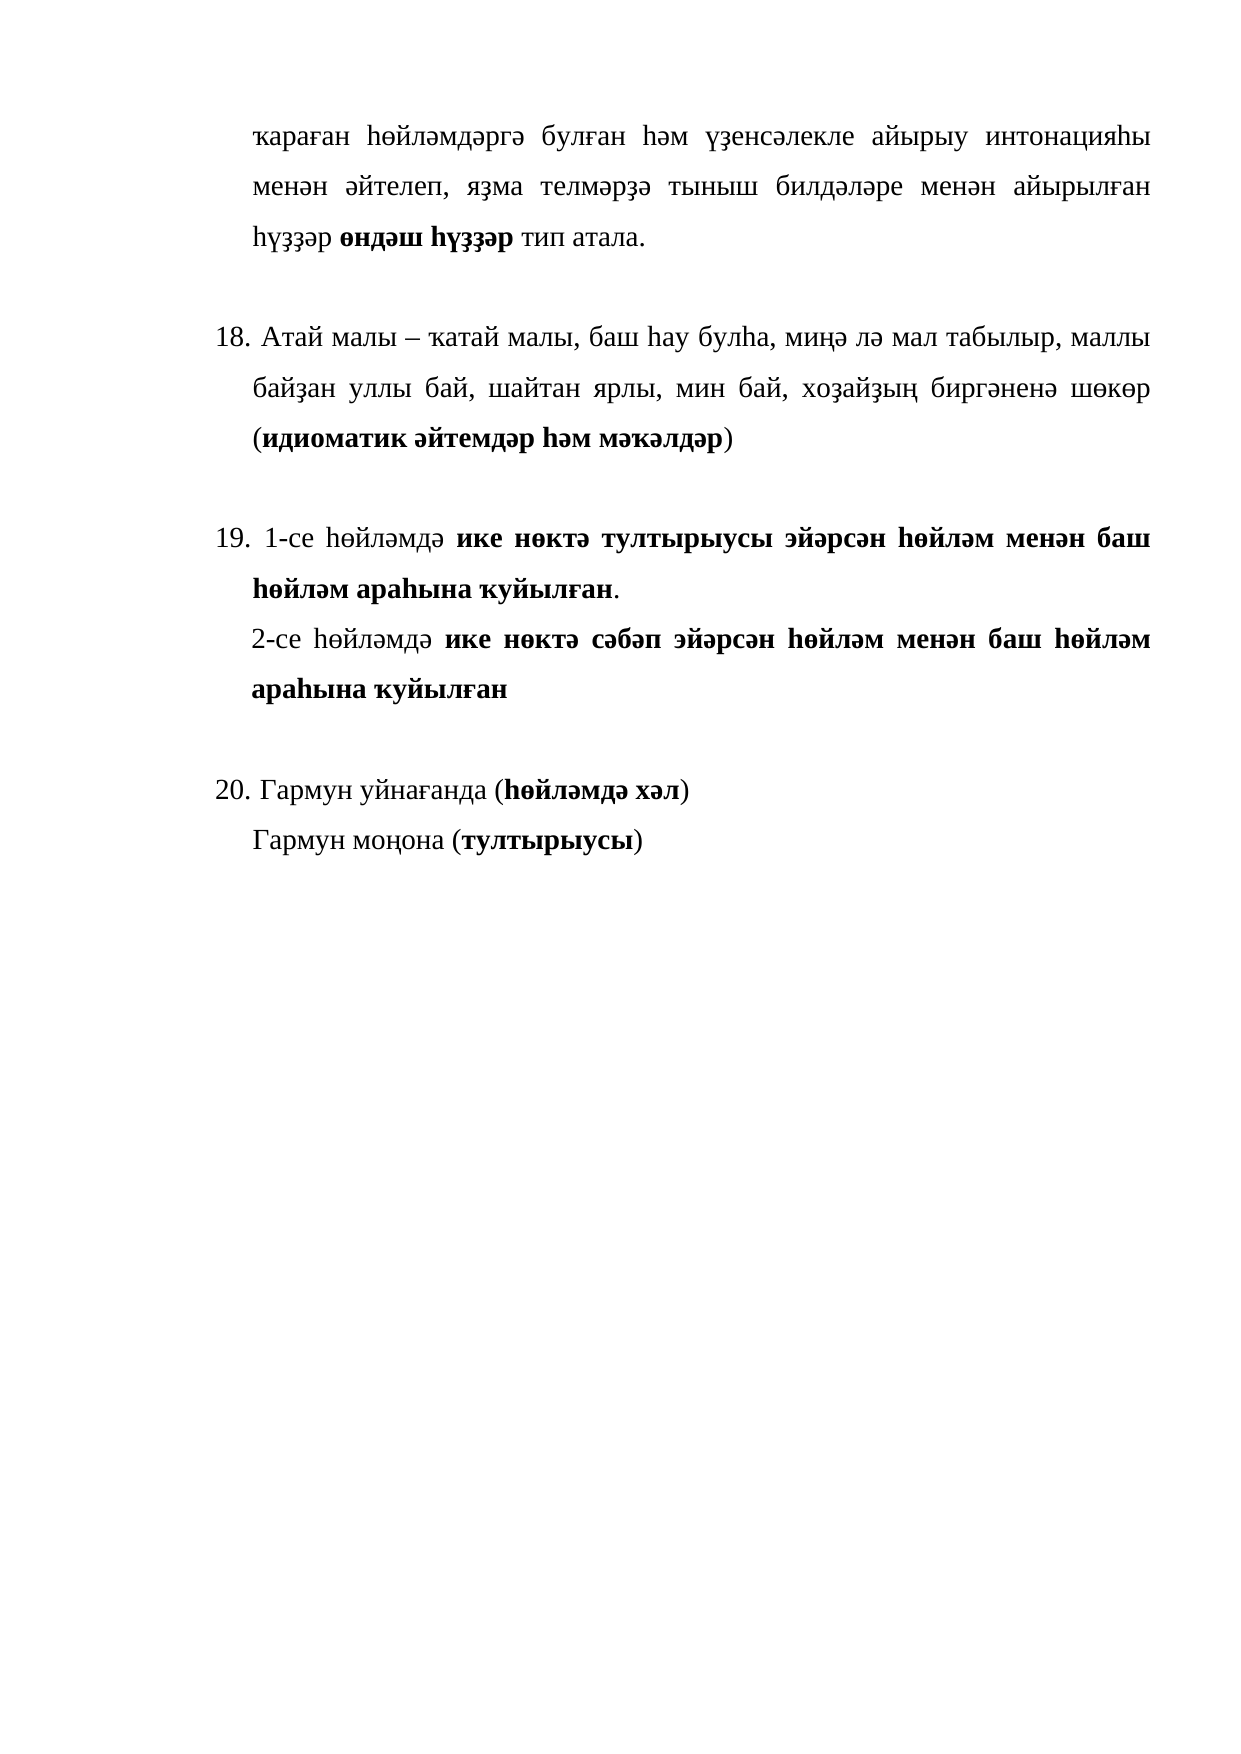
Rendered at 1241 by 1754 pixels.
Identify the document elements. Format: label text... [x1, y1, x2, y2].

list Гармун моңона (тултырыусы) [252, 822, 1152, 856]
list 1-се һөйләмдә ике нөктә тултырыусы эйәрсән һөйләм менән баш һөйләм араһына ҡуйылған. [215, 521, 1152, 604]
text 2-се һөйләмдә ике нөктә сәбәп эйәрсән һөйләм менән баш һөйләм араһына ҡуйылған [251, 621, 1152, 705]
list Гармун уйнағанда (һөйләмдә хәл) [215, 772, 1152, 806]
list Атай малы – ҡатай малы, баш һау булһа, миңә лә мал табылыр, маллы байҙан уллы бай, шайтан ярлы, мин бай, хоҙайҙың биргәненә шөкөр (идиоматик әйтемдәр һәм мәҡәлдәр) [215, 319, 1152, 453]
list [215, 118, 1152, 252]
